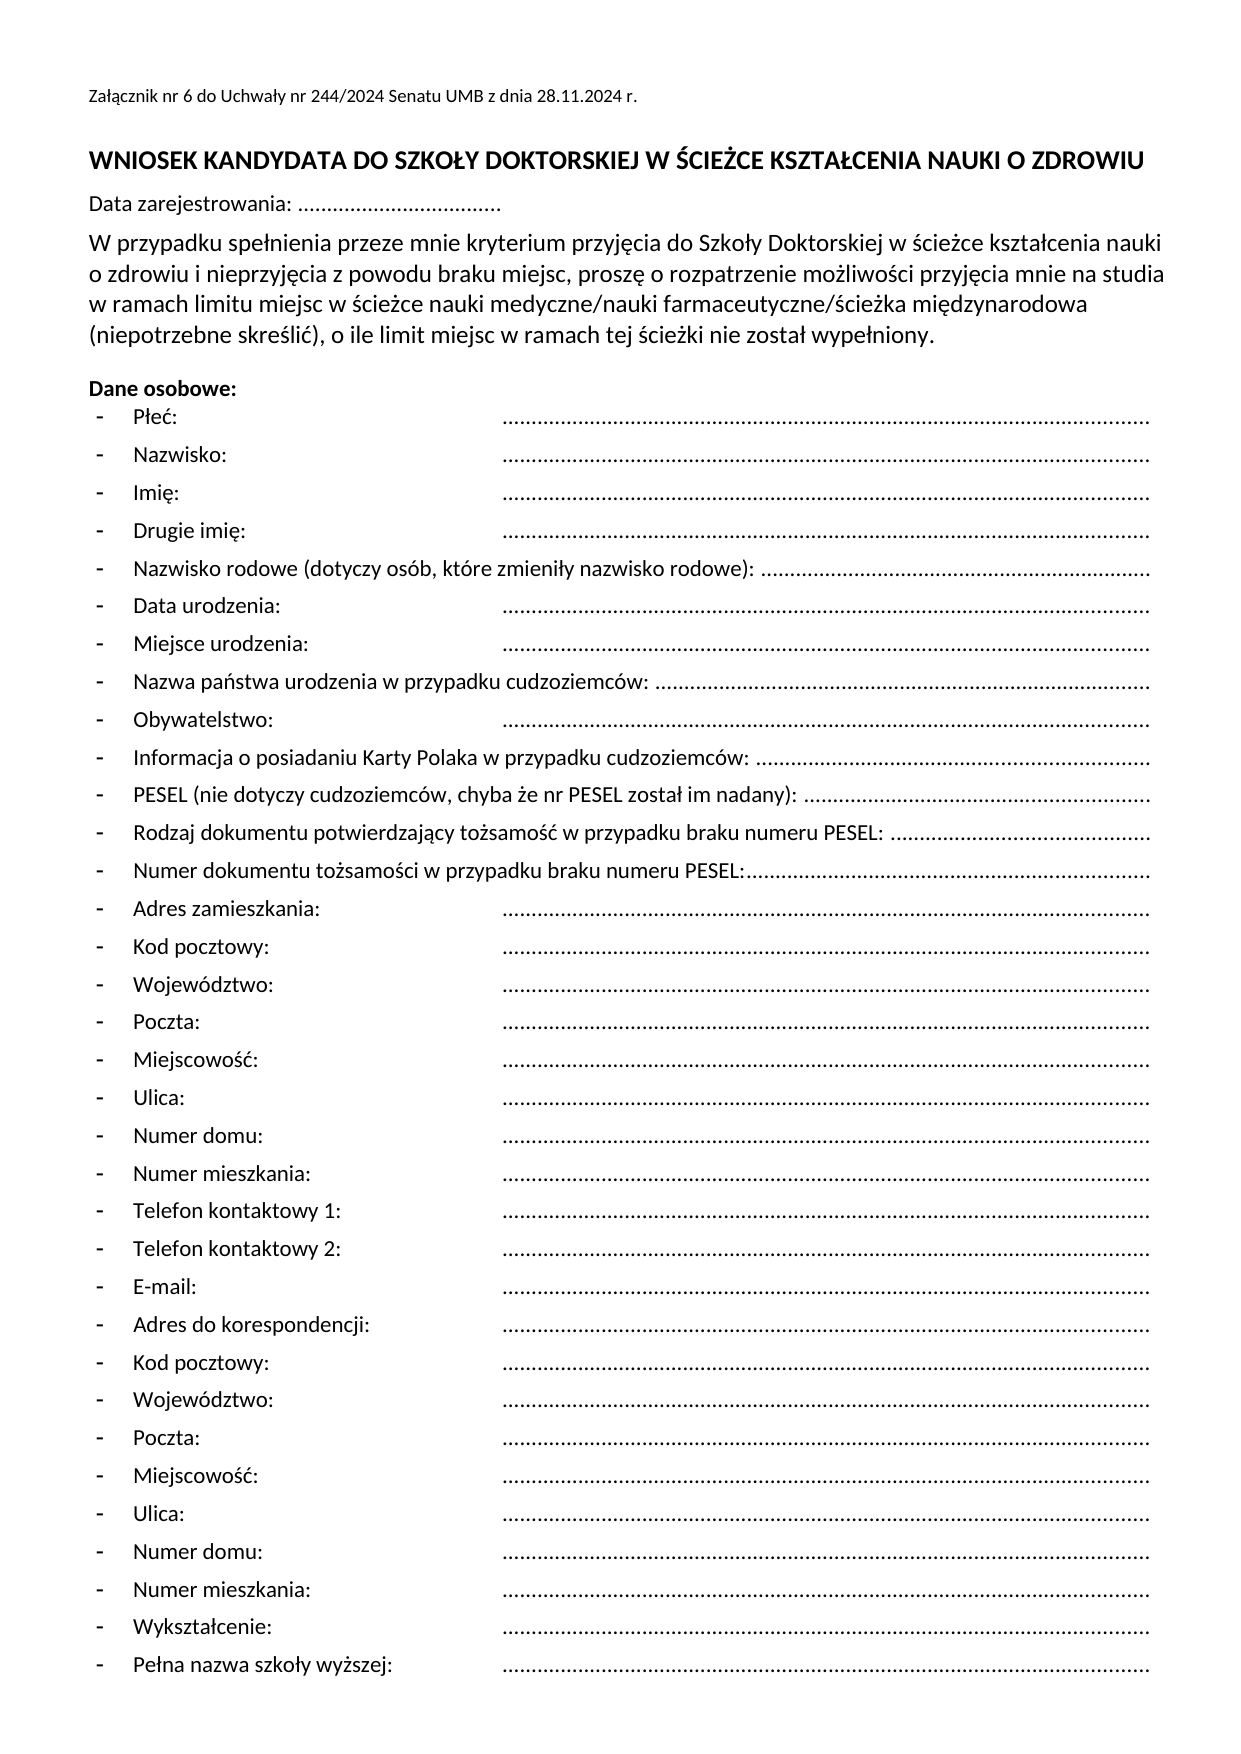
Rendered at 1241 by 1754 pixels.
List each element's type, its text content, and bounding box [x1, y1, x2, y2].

list Numer mieszkania: [96, 1159, 1166, 1187]
list Data urodzenia: [96, 592, 1166, 619]
list Obywatelstwo: [96, 705, 1166, 733]
list Ulica: [96, 1083, 1166, 1111]
list Województwo: [96, 1386, 1166, 1414]
list Nazwisko rodowe (dotyczy osób, które zmieniły nazwisko rodowe): [96, 554, 1166, 582]
list Numer domu: [96, 1537, 1166, 1565]
list Informacja o posiadaniu Karty Polaka w przypadku cudzoziemców: [96, 743, 1166, 771]
list Kod pocztowy: [96, 932, 1166, 960]
list Ulica: [96, 1499, 1166, 1527]
list Poczta: [96, 1423, 1166, 1451]
subtitle Dane osobowe: [89, 374, 1166, 402]
subtitle Załącznik nr 6 do Uchwały nr 244/2024 Senatu UMB z dnia 28.11.2024 r. [89, 84, 1166, 107]
list Drugie imię: [96, 516, 1166, 544]
list Imię: [96, 478, 1166, 506]
list Adres zamieszkania: [96, 894, 1166, 922]
subtitle WNIOSEK KANDYDATA DO SZKOŁY DOKTORSKIEJ W ŚCIEŻCE KSZTAŁCENIA NAUKI O ZDROWIU [89, 143, 1166, 176]
list Poczta: [96, 1007, 1166, 1036]
list Miejscowość: [96, 1045, 1166, 1073]
list Wykształcenie: [96, 1612, 1166, 1641]
list Numer domu: [96, 1121, 1166, 1149]
list Telefon kontaktowy 1: [96, 1197, 1166, 1224]
subtitle Data zarejestrowania: [89, 189, 1166, 218]
list Numer dokumentu tożsamości w przypadku braku numeru PESEL: [96, 856, 1166, 884]
list Miejscowość: [96, 1461, 1166, 1489]
list Numer mieszkania: [96, 1575, 1166, 1603]
list Kod pocztowy: [96, 1348, 1166, 1376]
list Miejsce urodzenia: [96, 629, 1166, 657]
list Województwo: [96, 970, 1166, 998]
list Nazwisko: [96, 440, 1166, 468]
list Nazwa państwa urodzenia w przypadku cudzoziemców: [96, 667, 1166, 695]
text W przypadku spełnienia przeze mnie kryterium przyjęcia do Szkoły Doktorskiej w ścieżce kształcenia nauki o zdrowiu i nieprzyjęcia z powodu braku miejsc, proszę o rozpatrzenie możliwości przyjęcia mnie na studia w ramach limitu miejsc w ścieżce nauki medyczne/nauki farmaceutyczne/ścieżka międzynarodowa (niepotrzebne skreślić), o ile limit miejsc w ramach tej ścieżki nie został wypełniony. [89, 227, 1166, 349]
list E-mail: [96, 1272, 1166, 1300]
list Rodzaj dokumentu potwierdzający tożsamość w przypadku braku numeru PESEL: [96, 818, 1166, 846]
list Adres do korespondencji: [96, 1310, 1166, 1338]
list Pełna nazwa szkoły wyższej: [96, 1650, 1166, 1678]
list PESEL (nie dotyczy cudzoziemców, chyba że nr PESEL został im nadany): [96, 781, 1166, 809]
list Płeć: [96, 402, 1166, 431]
list Telefon kontaktowy 2: [96, 1234, 1166, 1262]
